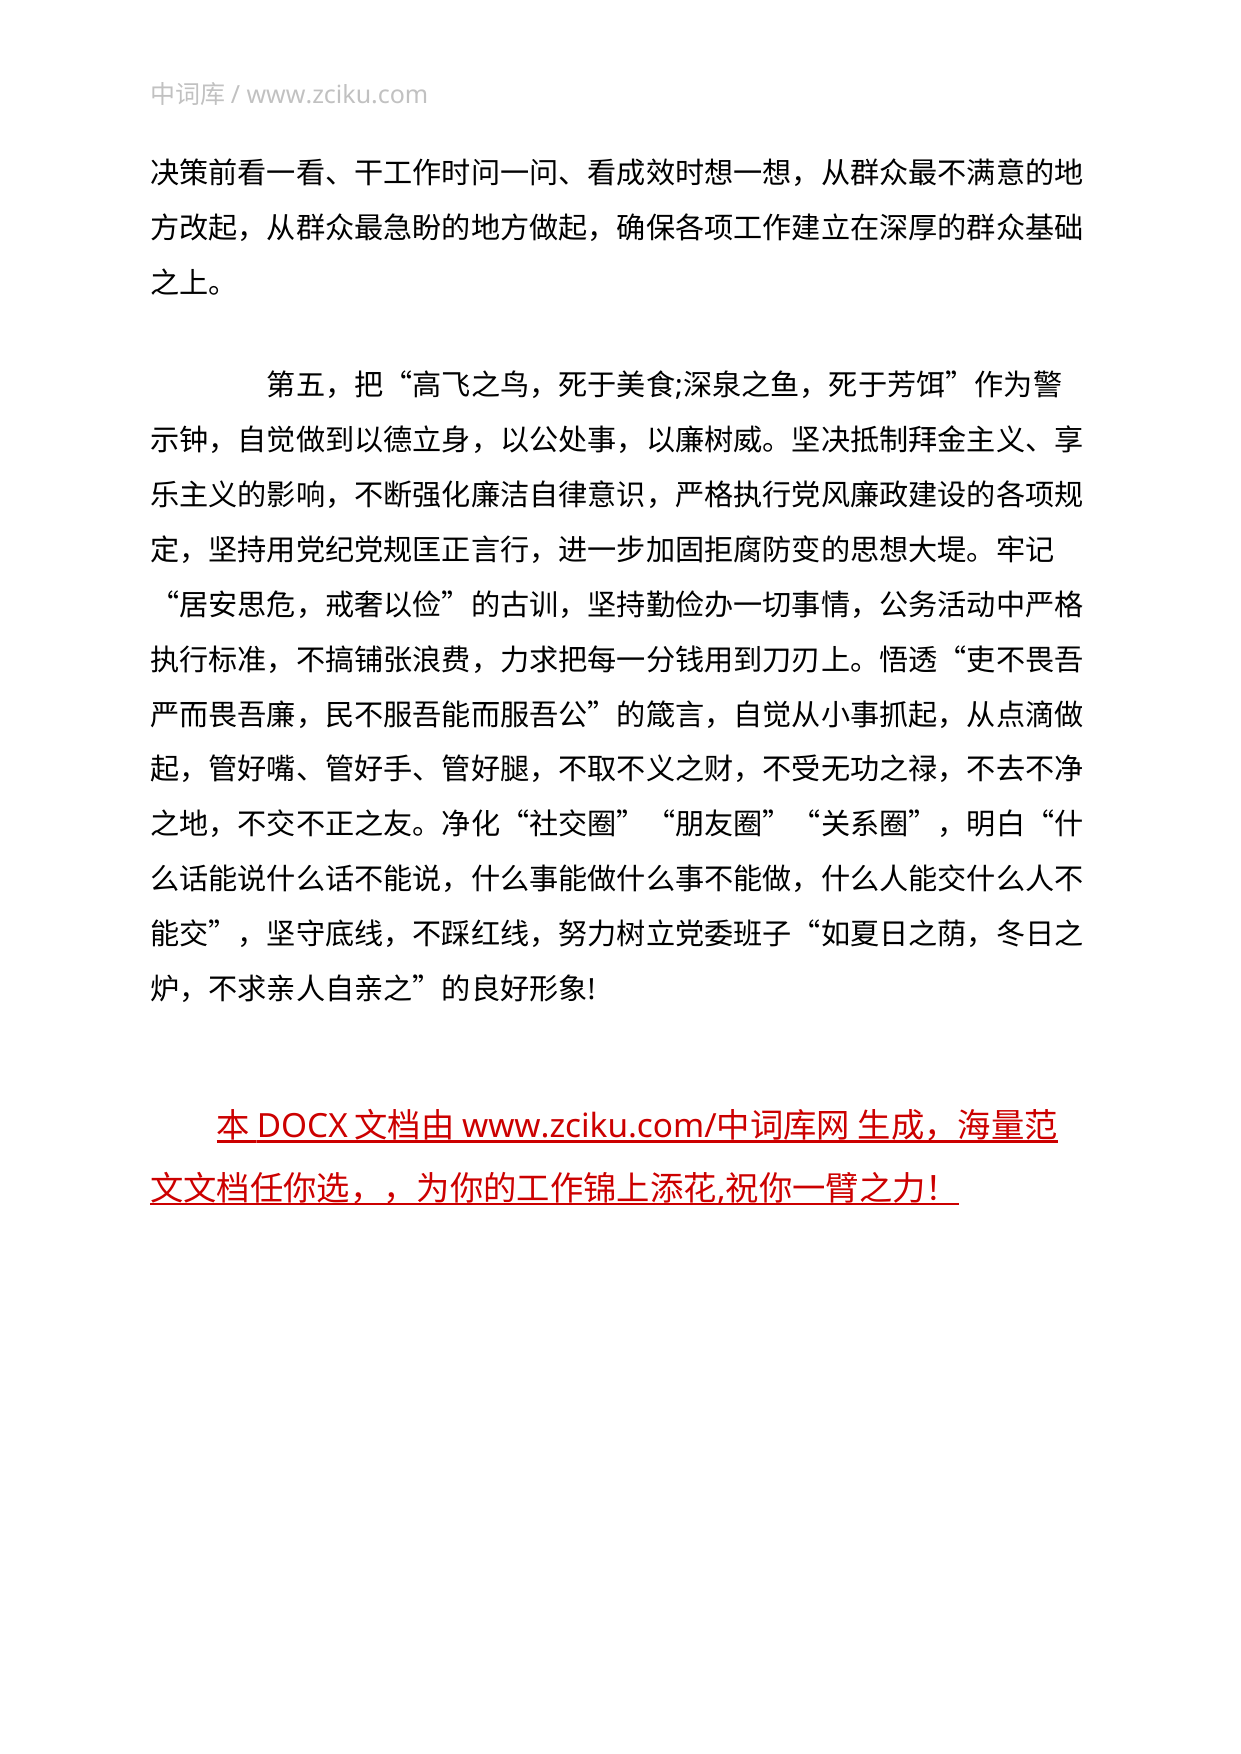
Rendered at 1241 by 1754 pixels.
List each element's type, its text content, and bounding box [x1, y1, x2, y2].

text 第五，把“高飞之鸟，死于美食;深泉之鱼，死于芳饵”作为警示钟，自觉做到以德立身，以公处事，以廉树威。坚决抵制拜金主义、享乐主义的影响，不断强化廉洁自律意识，严格执行党风廉政建设的各项规定，坚持用党纪党规匡正言行，进一步加固拒腐防变的思想大堤。牢记“居安思危，戒奢以俭”的古训，坚持勤俭办一切事情，公务活动中严格执行标准，不搞铺张浪费，力求把每一分钱用到刀刃上。悟透“吏不畏吾严而畏吾廉，民不服吾能而服吾公”的箴言，自觉从小事抓起，从点滴做起，管好嘴、管好手、管好腿，不取不义之财，不受无功之禄，不去不净之地，不交不正之友。净化“社交圈”“朋友圈”“关系圈”，明白“什么话能说什么话不能说，什么事能做什么事不能做，什么人能交什么人不能交”，坚守底线，不踩红线，努力树立党委班子“如夏日之荫，冬日之炉，不求亲人自亲之”的良好形象! [150, 362, 1090, 1008]
text 本DOCX文档由 www.zciku.com/中词库网 生成，海量范文文档任你选，，为你的工作锦上添花,祝你一臂之力！ [150, 1099, 1090, 1210]
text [150, 150, 1090, 302]
